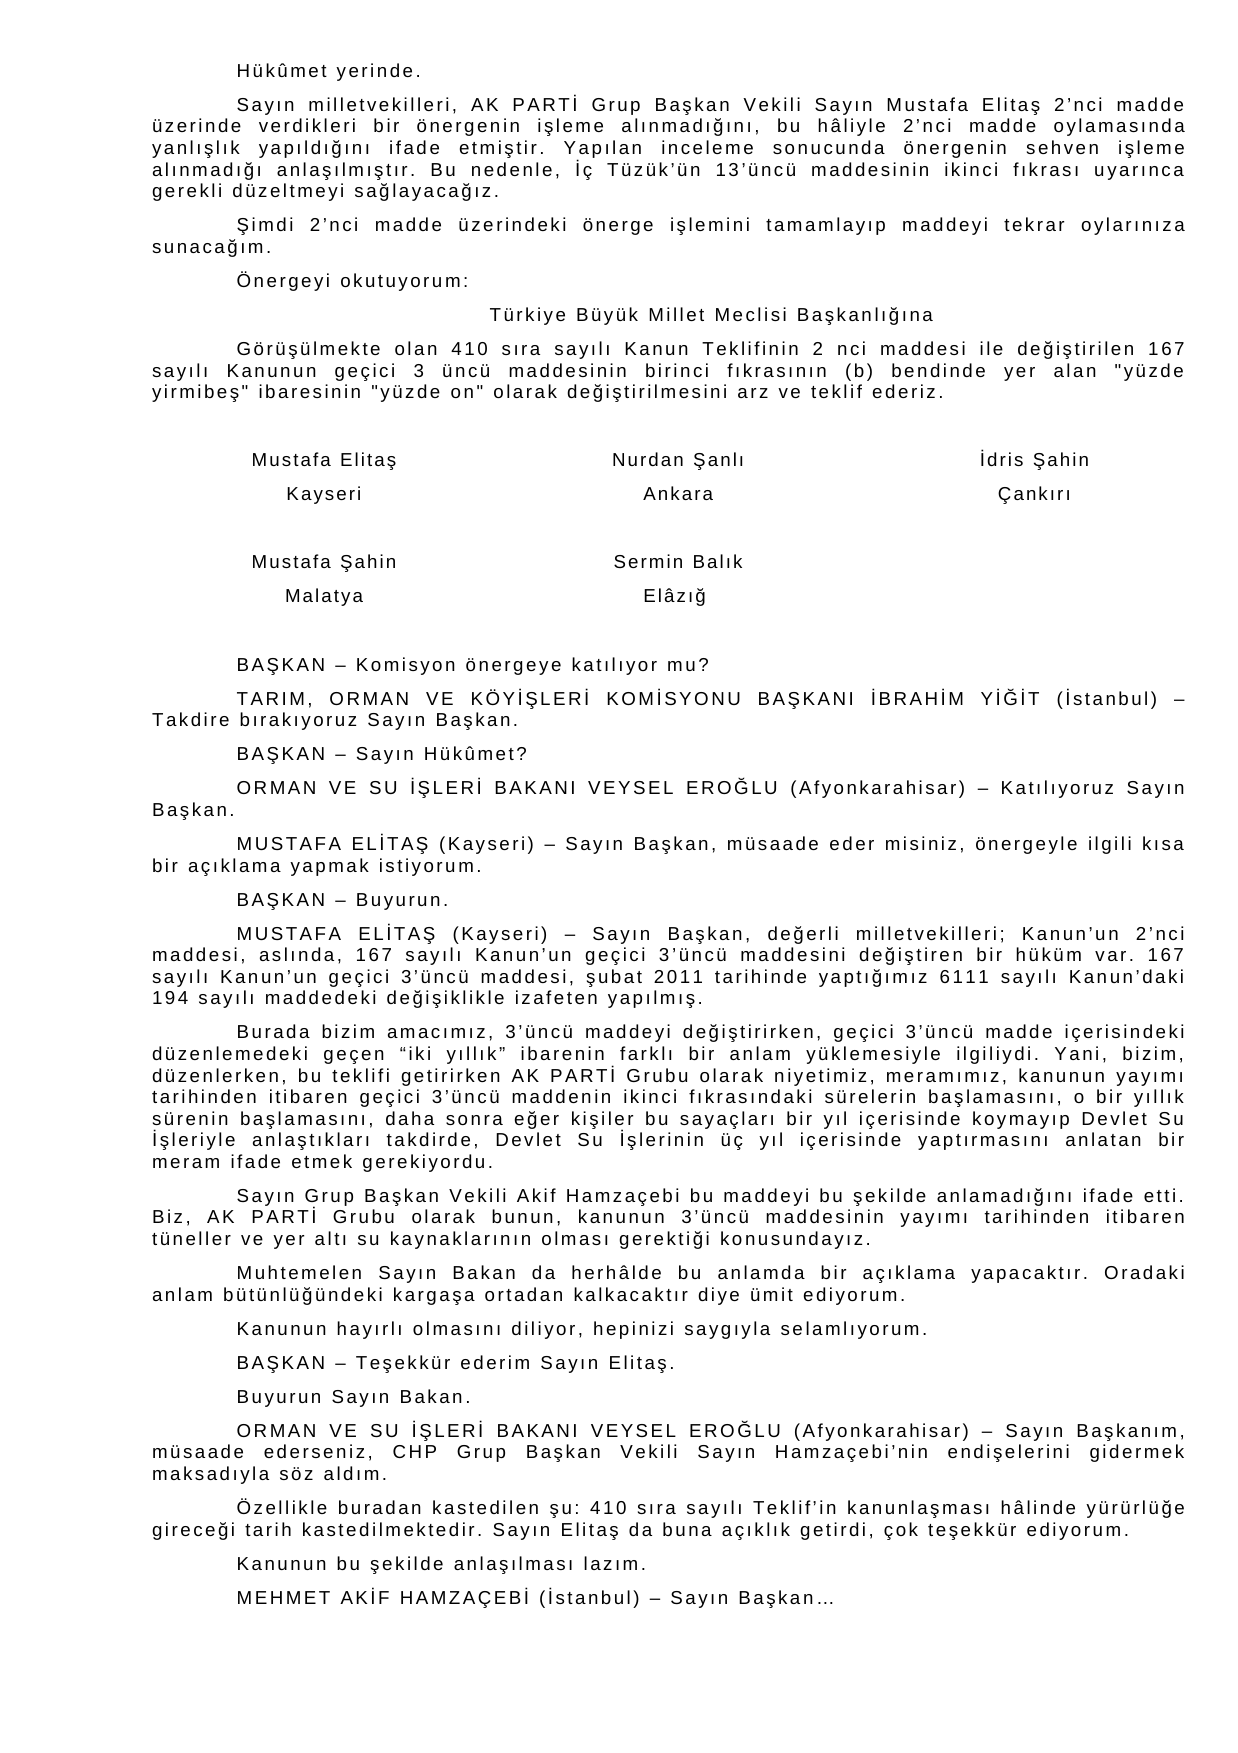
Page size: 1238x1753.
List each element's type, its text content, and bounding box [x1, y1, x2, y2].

text BAŞKAN – Teşekkür ederim Sayın Elitaş. [152, 1352, 1186, 1373]
text Sayın Grup Başkan Vekili Akif Hamzaçebi bu maddeyi bu şekilde anlamadığını ifade etti. Biz, AK PARTİ Grubu olarak bunun, kanunun 3’üncü maddesinin yayımı tarihinden itibaren tüneller ve yer altı su kaynaklarının olması gerektiği konusundayız. [152, 1185, 1186, 1249]
text Mustafa Şahin Sermin Balık [152, 551, 1186, 573]
text Kanunun bu şekilde anlaşılması lazım. [152, 1552, 1186, 1574]
text Önergeyi okutuyorum: [152, 270, 1186, 291]
text Türkiye Büyük Millet Meclisi Başkanlığına [152, 304, 1186, 325]
text Buyurun Sayın Bakan. [152, 1386, 1186, 1407]
text BAŞKAN – Komisyon önergeye katılıyor mu? [152, 653, 1186, 675]
text Muhtemelen Sayın Bakan da herhâlde bu anlamda bir açıklama yapacaktır. Oradaki anlam bütünlüğündeki kargaşa ortadan kalkacaktır diye ümit ediyorum. [152, 1262, 1186, 1305]
text Özellikle buradan kastedilen şu: 410 sıra sayılı Teklif’in kanunlaşması hâlinde yürürlüğe gireceği tarih kastedilmektedir. Sayın Elitaş da buna açıklık getirdi, çok teşekkür ediyorum. [152, 1497, 1186, 1540]
text Hükûmet yerinde. [152, 60, 1186, 81]
text MUSTAFA ELİTAŞ (Kayseri) – Sayın Başkan, değerli milletvekilleri; Kanun’un 2’nci maddesi, aslında, 167 sayılı Kanun’un geçici 3’üncü maddesini değiştiren bir hüküm var. 167 sayılı Kanun’un geçici 3’üncü maddesi, şubat 2011 tarihinde yaptığımız 6111 sayılı Kanun’daki 194 sayılı maddedeki değişiklikle izafeten yapılmış. [152, 922, 1186, 1009]
text TARIM, ORMAN VE KÖYİŞLERİ KOMİSYONU BAŞKANI İBRAHİM YİĞİT (İstanbul) – Takdire bırakıyoruz Sayın Başkan. [152, 687, 1186, 731]
text Görüşülmekte olan 410 sıra sayılı Kanun Teklifinin 2 nci maddesi ile değiştirilen 167 sayılı Kanunun geçici 3 üncü maddesinin birinci fıkrasının (b) bendinde yer alan "yüzde yirmibeş" ibaresinin "yüzde on" olarak değiştirilmesini arz ve teklif ederiz. [152, 338, 1186, 402]
text ORMAN VE SU İŞLERİ BAKANI VEYSEL EROĞLU (Afyonkarahisar) – Katılıyoruz Sayın Başkan. [152, 777, 1186, 820]
text MUSTAFA ELİTAŞ (Kayseri) – Sayın Başkan, müsaade eder misiniz, önergeyle ilgili kısa bir açıklama yapmak istiyorum. [152, 833, 1186, 876]
text Kayseri Ankara Çankırı [152, 483, 1186, 505]
text BAŞKAN – Sayın Hükûmet? [152, 743, 1186, 765]
text Burada bizim amacımız, 3’üncü maddeyi değiştirirken, geçici 3’üncü madde içerisindeki düzenlemedeki geçen “iki yıllık” ibarenin farklı bir anlam yüklemesiyle ilgiliydi. Yani, bizim, düzenlerken, bu teklifi getirirken AK PARTİ Grubu olarak niyetimiz, meramımız, kanunun yayımı tarihinden itibaren geçici 3’üncü maddenin ikinci fıkrasındaki sürelerin başlamasını, o bir yıllık sürenin başlamasını, daha sonra eğer kişiler bu sayaçları bir yıl içerisinde koymayıp Devlet Su İşleriyle anlaştıkları takdirde, Devlet Su İşlerinin üç yıl içerisinde yaptırmasını anlatan bir meram ifade etmek gerekiyordu. [152, 1021, 1186, 1172]
text BAŞKAN – Buyurun. [152, 888, 1186, 910]
text MEHMET AKİF HAMZAÇEBİ (İstanbul) – Sayın Başkan… [152, 1587, 1186, 1608]
text Sayın milletvekilleri, AK PARTİ Grup Başkan Vekili Sayın Mustafa Elitaş 2’nci madde üzerinde verdikleri bir önergenin işleme alınmadığını, bu hâliyle 2’nci madde oylamasında yanlışlık yapıldığını ifade etmiştir. Yapılan inceleme sonucunda önergenin sehven işleme alınmadığı anlaşılmıştır. Bu nedenle, İç Tüzük’ün 13’üncü maddesinin ikinci fıkrası uyarınca gerekli düzeltmeyi sağlayacağız. [152, 94, 1186, 202]
text Malatya Elâzığ [152, 585, 1186, 607]
text ORMAN VE SU İŞLERİ BAKANI VEYSEL EROĞLU (Afyonkarahisar) – Sayın Başkanım, müsaade ederseniz, CHP Grup Başkan Vekili Sayın Hamzaçebi’nin endişelerini gidermek maksadıyla söz aldım. [152, 1420, 1186, 1484]
text Mustafa Elitaş Nurdan Şanlı İdris Şahin [152, 449, 1186, 471]
text Kanunun hayırlı olmasını diliyor, hepinizi saygıyla selamlıyorum. [152, 1317, 1186, 1339]
text Şimdi 2’nci madde üzerindeki önerge işlemini tamamlayıp maddeyi tekrar oylarınıza sunacağım. [152, 214, 1186, 257]
